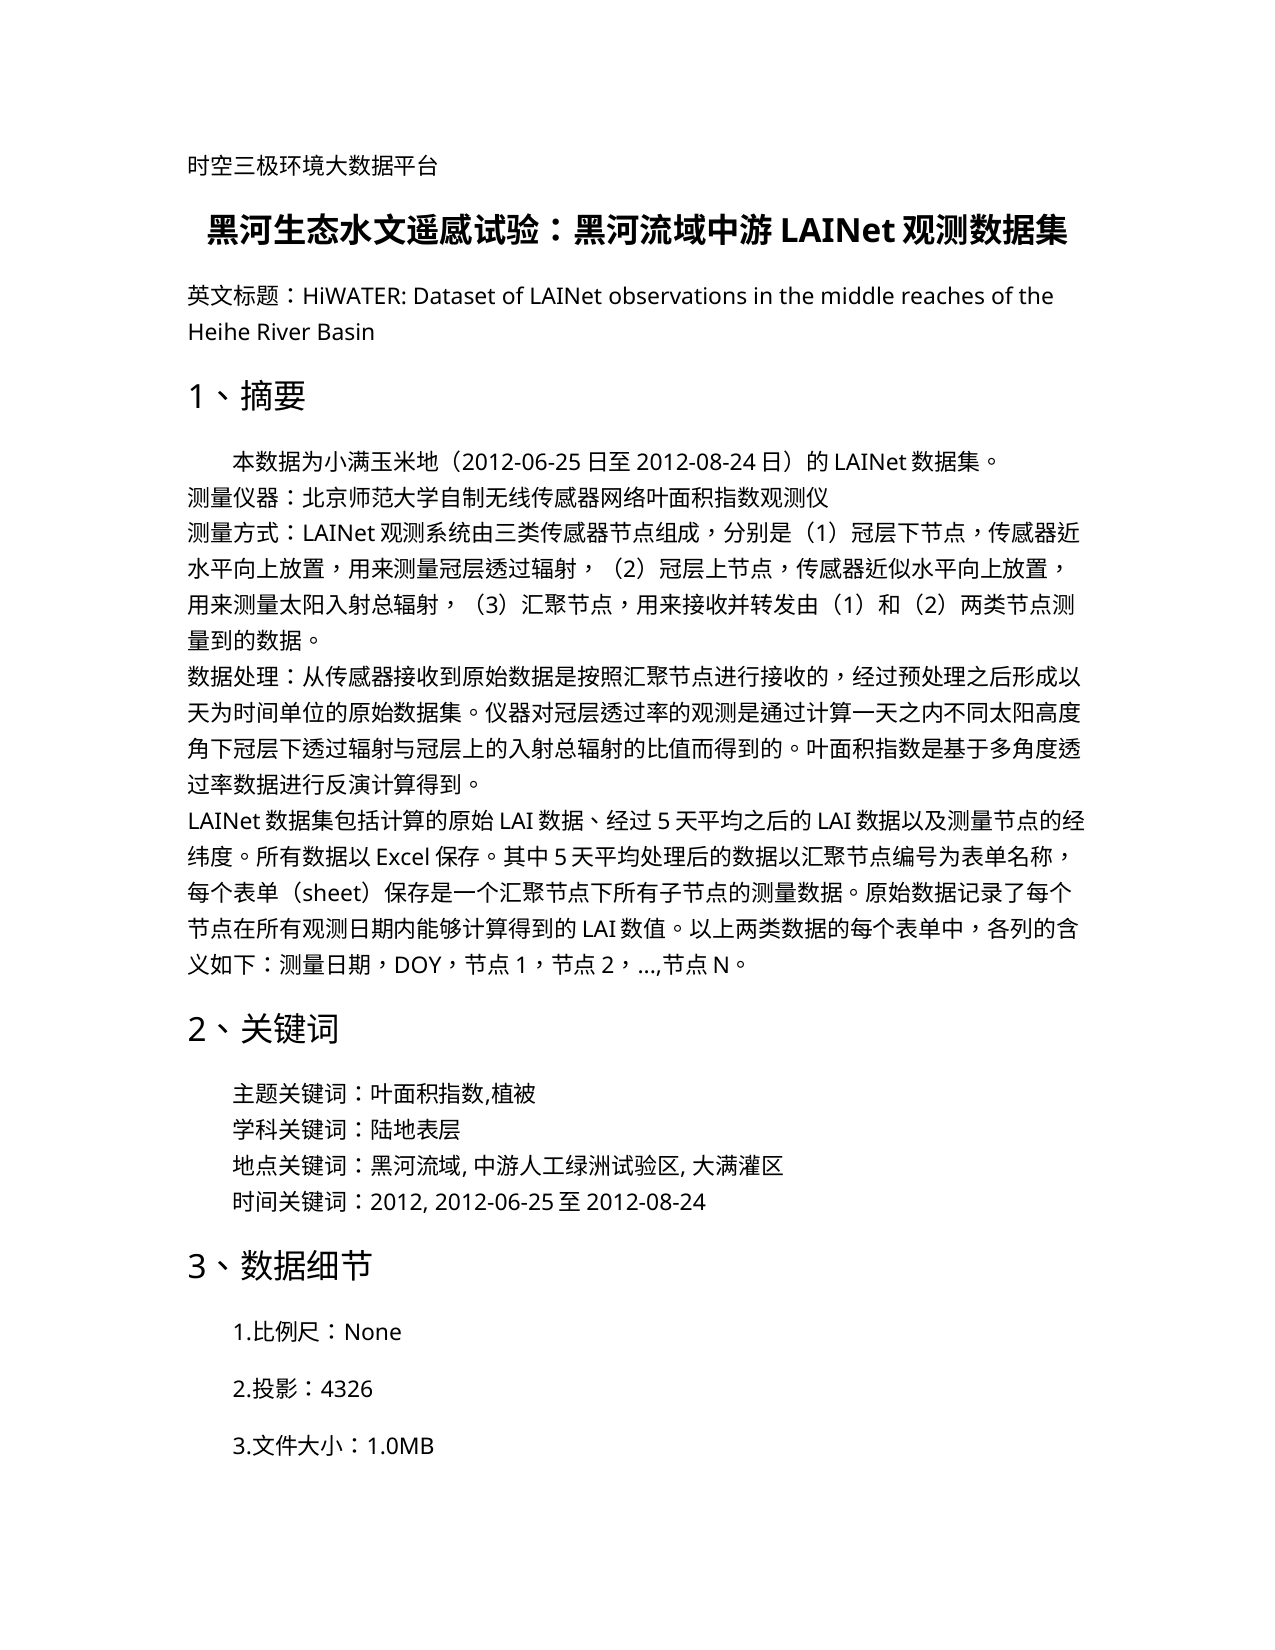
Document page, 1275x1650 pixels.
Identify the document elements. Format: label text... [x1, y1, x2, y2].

text 黑河生态水文遥感试验：黑河流域中游LAINet观测数据集 [187, 207, 1087, 252]
text 2.投影：4326 [232, 1373, 1087, 1404]
text 1.比例尺：None [232, 1316, 1087, 1347]
text 1、摘要 [187, 372, 1087, 418]
text 3、数据细节 [187, 1243, 1087, 1288]
text 2、关键词 [187, 1005, 1087, 1051]
text 3.文件大小：1.0MB [232, 1429, 1087, 1461]
text 英文标题：HiWATER: Dataset of LAINet observations in the middle reaches of the Heihe River Basin [187, 280, 1087, 347]
text 时空三极环境大数据平台 [187, 150, 1087, 181]
text 本数据为小满玉米地（2012-06-25日至2012-08-24日）的LAINet数据集。 测量仪器：北京师范大学自制无线传感器网络叶面积指数观测仪 测量方式：LAINet观测系统由三类传感器节点组成，分别是（1）冠层下节点，传感器近水平向上放置，用来测量冠层透过辐射，（2）冠层上节点，传感器近似水平向上放置，用来测量太阳入射总辐射，（3）汇聚节点，用来接收并转发由（1）和（2）两类节点测量到的数据。 数据处理：从传感器接收到原始数据是按照汇聚节点进行接收的，经过预处理之后形成以天为时间单位的原始数据集。仪器对冠层透过率的观测是通过计算一天之内不同太阳高度角下冠层下透过辐射与冠层上的入射总辐射的比值而得到的。叶面积指数是基于多角度透过率数据进行反演计算得到。 LAINet数据集包括计算的原始LAI数据、经过5天平均之后的LAI数据以及测量节点的经纬度。所有数据以Excel保存。其中5天平均处理后的数据以汇聚节点编号为表单名称，每个表单（sheet）保存是一个汇聚节点下所有子节点的测量数据。原始数据记录了每个节点在所有观测日期内能够计算得到的LAI数值。以上两类数据的每个表单中，各列的含义如下：测量日期，DOY，节点1，节点2，...,节点N。 [187, 446, 1087, 980]
text 主题关键词：叶面积指数,植被 学科关键词：陆地表层 地点关键词：黑河流域, 中游人工绿洲试验区, 大满灌区 时间关键词：2012, 2012-06-25至2012-08-24 [232, 1078, 1087, 1217]
